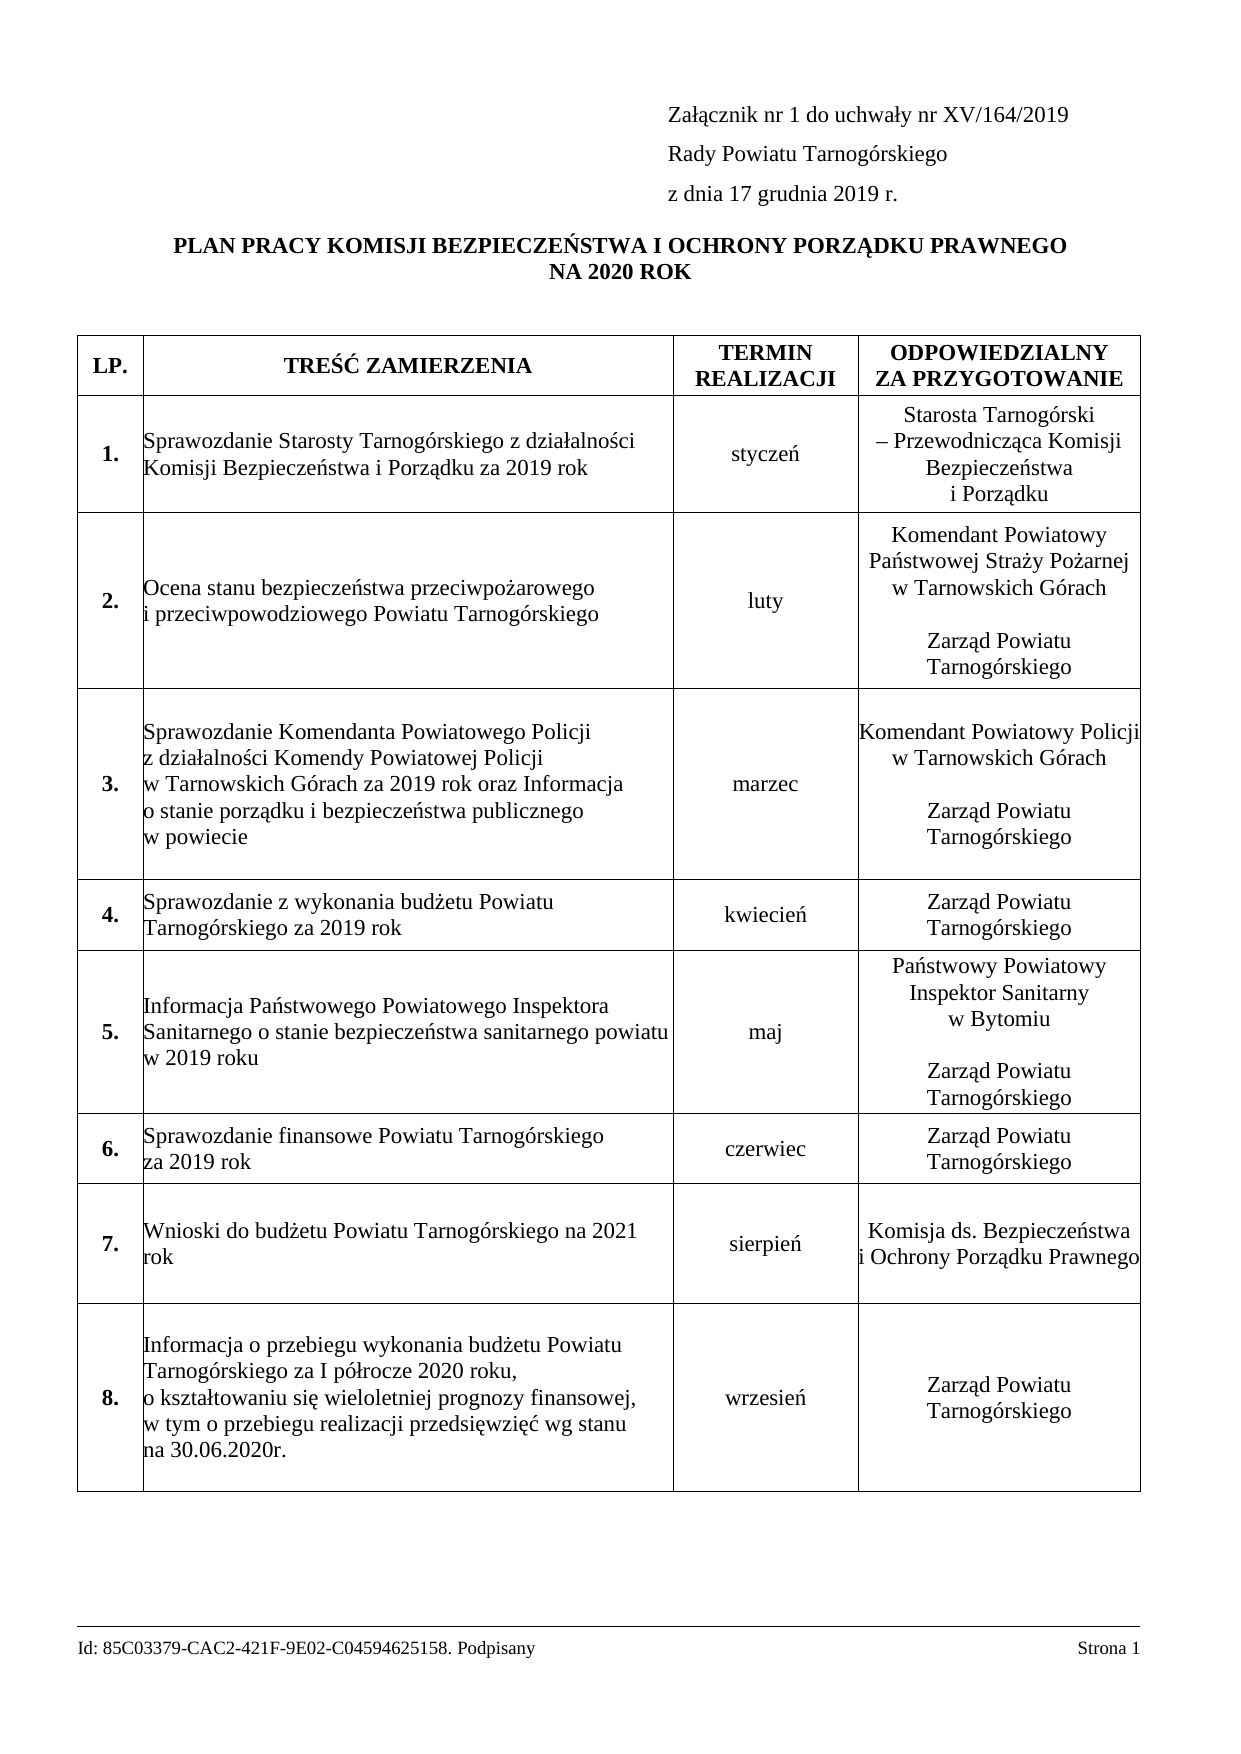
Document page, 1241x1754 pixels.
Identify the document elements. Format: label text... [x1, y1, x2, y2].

table_cell Komisja ds. Bezpieczeństwa i Ochrony Porządku Prawnego [859, 1184, 1140, 1302]
table_cell 4. [78, 880, 143, 949]
table_cell Informacja Państwowego Powiatowego Inspektora Sanitarnego o stanie bezpieczeństwa sanitarnego powiatu w 2019 roku [144, 951, 673, 1112]
table_cell 8. [78, 1304, 143, 1491]
table_header ODPOWIEDZIALNY ZA PRZYGOTOWANIE [859, 336, 1140, 395]
table_cell Informacja o przebiegu wykonania budżetu Powiatu Tarnogórskiego za I półrocze 2020 roku, o kształtowaniu się wieloletniej prognozy finansowej, w tym o przebiegu realizacji przedsięwzięć wg stanu na 30.06.2020r. [144, 1304, 673, 1491]
table_cell Ocena stanu bezpieczeństwa przeciwpożarowego i przeciwpowodziowego Powiatu Tarnogórskiego [144, 513, 673, 688]
table_cell sierpień [674, 1184, 858, 1302]
table_cell Wnioski do budżetu Powiatu Tarnogórskiego na 2021 rok [144, 1184, 673, 1302]
table_cell 3. [78, 689, 143, 879]
table_cell kwiecień [674, 880, 858, 949]
table_header LP. [78, 336, 143, 395]
table_cell marzec [674, 689, 858, 879]
table_cell 1. [78, 396, 143, 512]
table_cell Zarząd Powiatu Tarnogórskiego [859, 1114, 1140, 1183]
text Załącznik nr 1 do uchwały nr XV/164/2019 Rady Powiatu Tarnogórskiego z dnia 17 grudnia 2019 r. [668, 101, 1152, 206]
text PLAN PRACY KOMISJI BEZPIECZEŃSTWA I OCHRONY PORZĄDKU PRAWNEGO NA 2020 ROK [88, 232, 1152, 285]
table_cell styczeń [674, 396, 858, 512]
table_cell 2. [78, 513, 143, 688]
table_cell Zarząd Powiatu Tarnogórskiego [859, 880, 1140, 949]
table_header TREŚĆ ZAMIERZENIA [144, 336, 673, 395]
table_cell 5. [78, 951, 143, 1112]
table_cell Państwowy Powiatowy Inspektor Sanitarny w Bytomiu Zarząd Powiatu Tarnogórskiego [859, 951, 1140, 1112]
table_cell Sprawozdanie z wykonania budżetu Powiatu Tarnogórskiego za 2019 rok [144, 880, 673, 949]
table_cell 7. [78, 1184, 143, 1302]
table_header TERMIN REALIZACJI [674, 336, 858, 395]
table_cell luty [674, 513, 858, 688]
table_cell Zarząd Powiatu Tarnogórskiego [859, 1304, 1140, 1491]
table_cell Sprawozdanie finansowe Powiatu Tarnogórskiego za 2019 rok [144, 1114, 673, 1183]
table_cell czerwiec [674, 1114, 858, 1183]
table_cell Sprawozdanie Starosty Tarnogórskiego z działalności Komisji Bezpieczeństwa i Porządku za 2019 rok [144, 396, 673, 512]
table_cell Starosta Tarnogórski – Przewodnicząca Komisji Bezpieczeństwa i Porządku [859, 396, 1140, 512]
table_cell Komendant Powiatowy Policji w Tarnowskich Górach Zarząd Powiatu Tarnogórskiego [859, 689, 1140, 879]
table_cell Komendant Powiatowy Państwowej Straży Pożarnej w Tarnowskich Górach Zarząd Powiatu Tarnogórskiego [859, 513, 1140, 688]
table_cell maj [674, 951, 858, 1112]
table_cell 6. [78, 1114, 143, 1183]
table_cell wrzesień [674, 1304, 858, 1491]
table_cell Sprawozdanie Komendanta Powiatowego Policji z działalności Komendy Powiatowej Policji w Tarnowskich Górach za 2019 rok oraz Informacja o stanie porządku i bezpieczeństwa publicznego w powiecie [144, 689, 673, 879]
